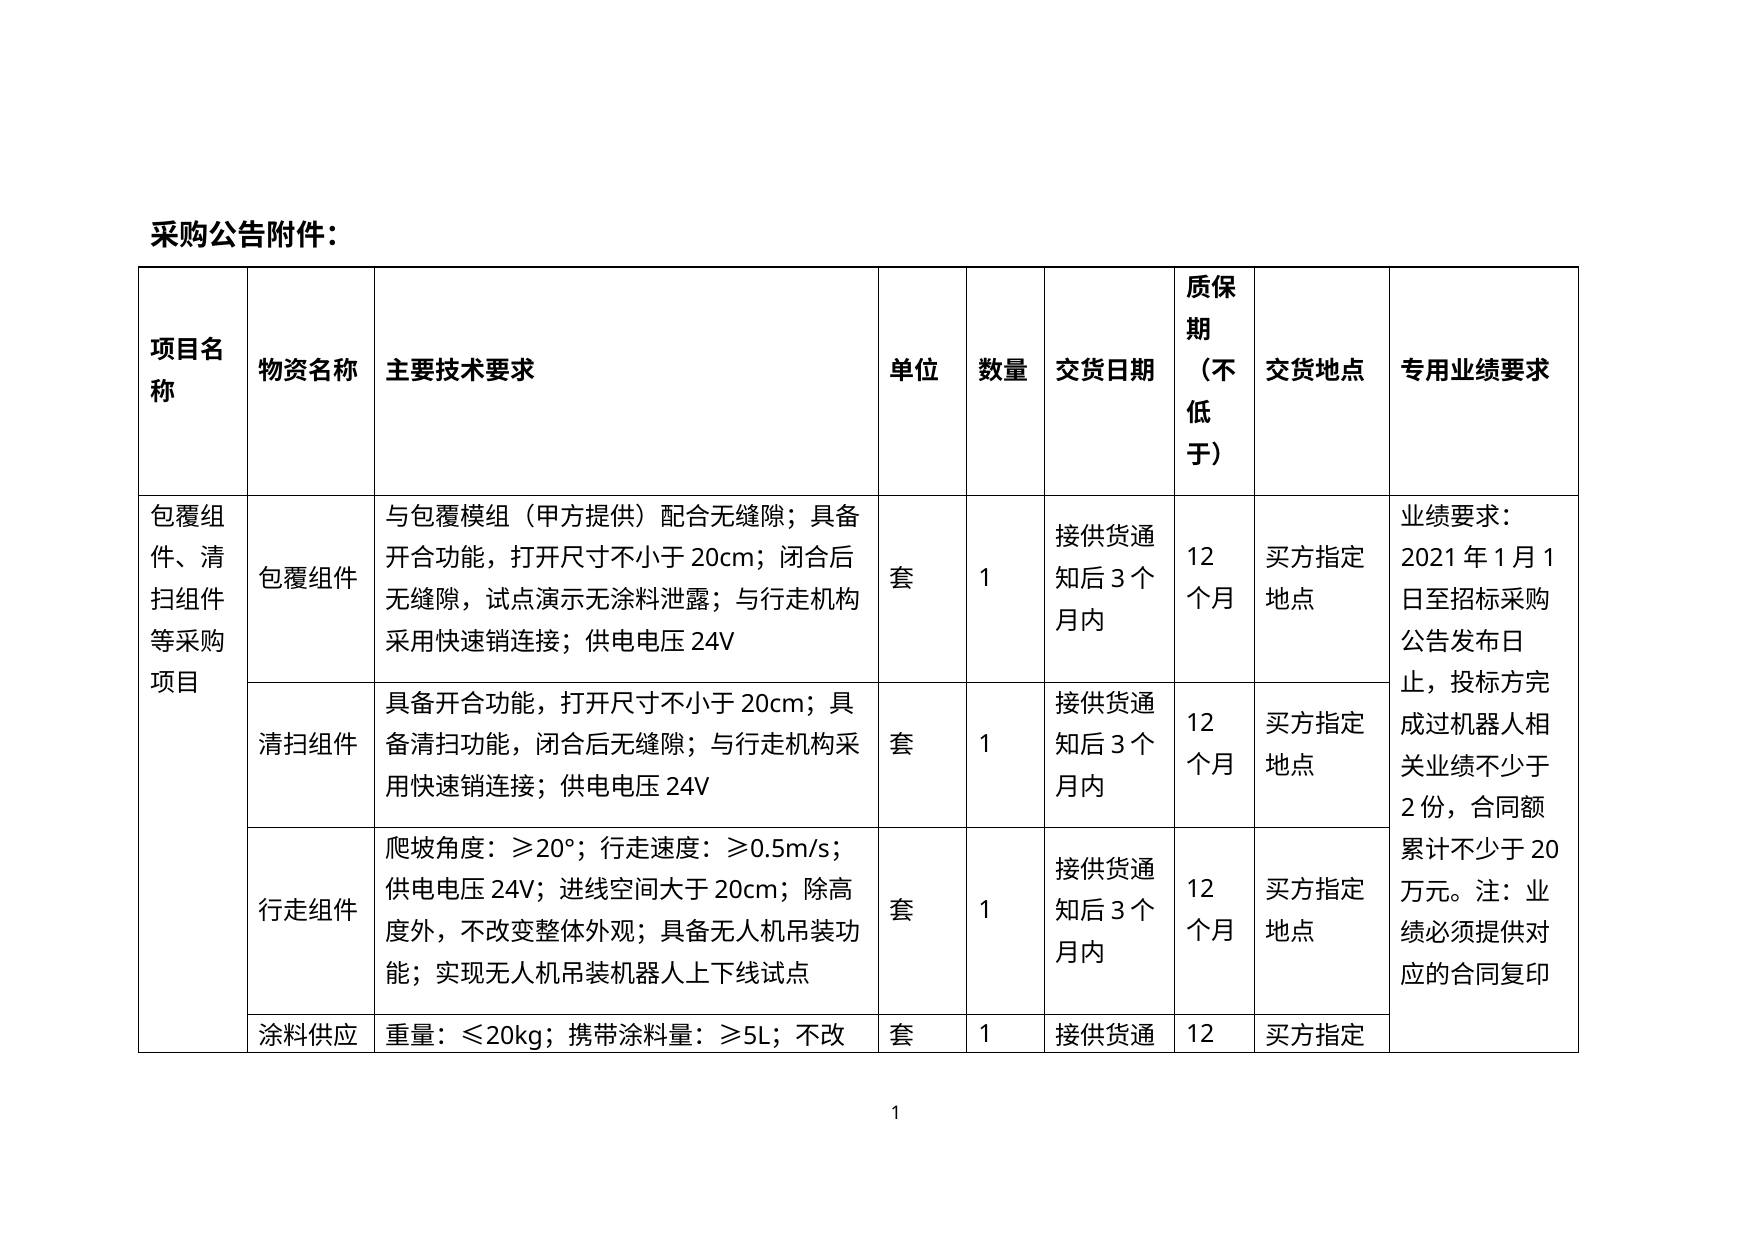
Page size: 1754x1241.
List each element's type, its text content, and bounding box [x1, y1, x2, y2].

table_cell 1 [967, 1015, 1044, 1052]
table_cell 套 [879, 496, 966, 682]
table_cell 行走组件 [248, 828, 374, 1014]
table_header 项目名称 [139, 268, 247, 495]
table_cell 业绩要求：2021年1月1日至招标采购公告发布日止，投标方完成过机器人相关业绩不少于2份，合同额累计不少于20万元。注：业绩必须提供对应的合同复印件。 [1390, 496, 1578, 1052]
table_cell 与包覆模组（甲方提供）配合无缝隙；具备开合功能，打开尺寸不小于20cm；闭合后无缝隙，试点演示无涂料泄露；与行走机构采用快速销连接；供电电压24V [375, 496, 878, 682]
table_cell 1 [967, 496, 1044, 682]
table_cell 12个月 [1175, 496, 1254, 682]
table_cell 爬坡角度：≥20°；行走速度：≥0.5m/s；供电电压24V；进线空间大于20cm；除高度外，不改变整体外观；具备无人机吊装功能；实现无人机吊装机器人上下线试点 [375, 828, 878, 1014]
table_cell 接供货通知后3个月内 [1045, 496, 1174, 682]
table_cell 买方指定地点 [1255, 1015, 1389, 1052]
table_cell 套 [879, 1015, 966, 1052]
table_header 数量 [967, 268, 1044, 495]
table_header 专用业绩要求 [1390, 268, 1578, 495]
table_cell 清扫组件 [248, 683, 374, 827]
table_cell 1 [967, 683, 1044, 827]
table_header 物资名称 [248, 268, 374, 495]
table_cell 套 [879, 828, 966, 1014]
table_header 主要技术要求 [375, 268, 878, 495]
table_cell 接供货通知后3个月内 [1045, 683, 1174, 827]
table_cell 12个月 [1175, 683, 1254, 827]
table_cell 买方指定地点 [1255, 683, 1389, 827]
table_header 单位 [879, 268, 966, 495]
table_cell 包覆组件 [248, 496, 374, 682]
table_cell 接供货通知后3个月内 [1045, 1015, 1174, 1052]
table_cell 1 [967, 828, 1044, 1014]
table_header 交货日期 [1045, 268, 1174, 495]
text 采购公告附件： [150, 212, 1604, 254]
table_cell 12个月 [1175, 1015, 1254, 1052]
table_cell 涂料供应组件 [248, 1015, 374, 1052]
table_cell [375, 1015, 878, 1052]
table_cell 套 [879, 683, 966, 827]
table_cell 具备开合功能，打开尺寸不小于20cm；具备清扫功能，闭合后无缝隙；与行走机构采用快速销连接；供电电压24V [375, 683, 878, 827]
table_cell 12个月 [1175, 828, 1254, 1014]
table_cell 买方指定地点 [1255, 828, 1389, 1014]
table_cell 包覆组件、清扫组件等采购项目 [139, 496, 247, 1052]
table_header 质保期（不低于） [1175, 268, 1254, 495]
table_header 交货地点 [1255, 268, 1389, 495]
table_cell 接供货通知后3个月内 [1045, 828, 1174, 1014]
table_cell 买方指定地点 [1255, 496, 1389, 682]
